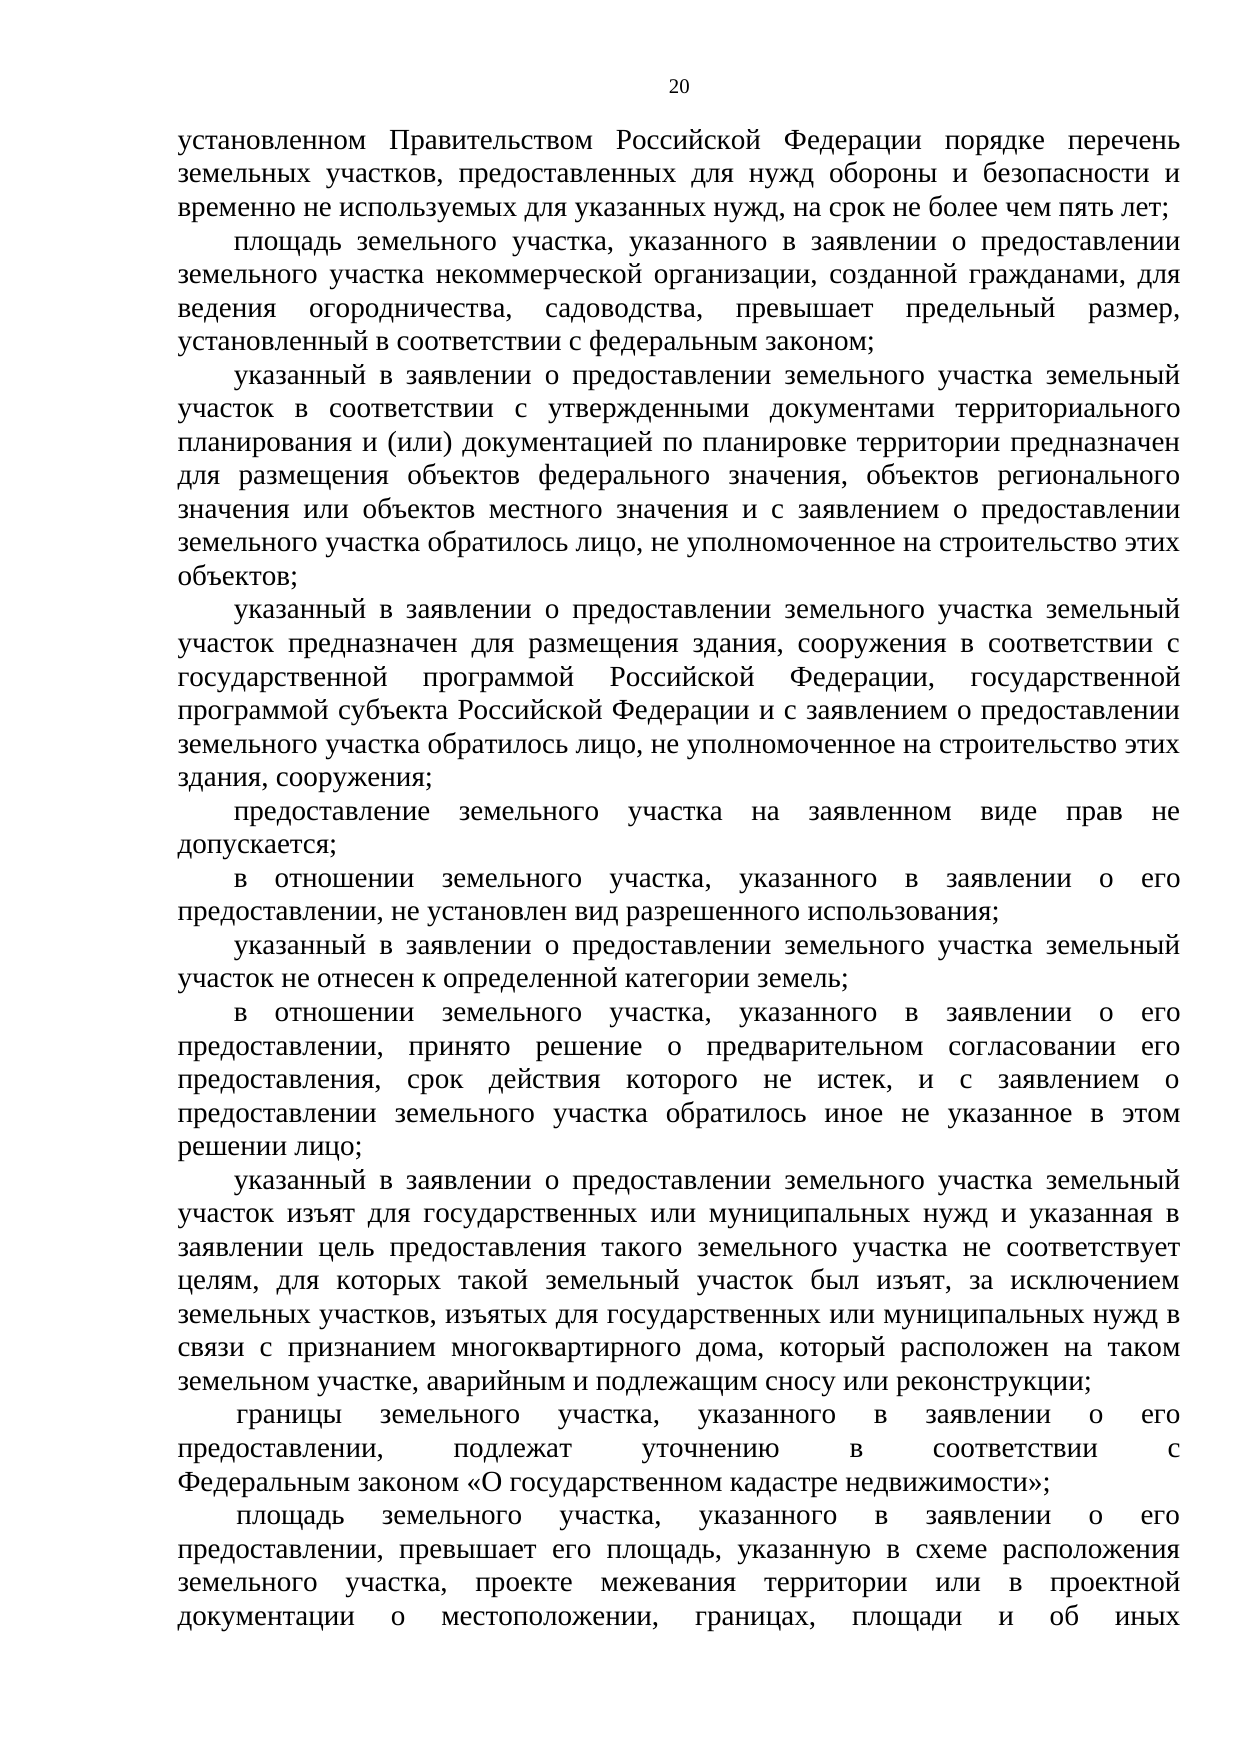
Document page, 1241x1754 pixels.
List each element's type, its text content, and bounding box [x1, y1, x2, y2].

text в отношении земельного участка, указанного в заявлении о его предоставлении, принято решение о предварительном согласовании его предоставления, срок действия которого не истек, и с заявлением о предоставлении земельного участка обратилось иное не указанное в этом решении лицо; [177, 994, 1181, 1162]
text указанный в заявлении о предоставлении земельного участка земельный участок в соответствии с утвержденными документами территориального планирования и (или) документацией по планировке территории предназначен для размещения объектов федерального значения, объектов регионального значения или объектов местного значения и с заявлением о предоставлении земельного участка обратилось лицо, не уполномоченное на строительство этих объектов; [177, 357, 1181, 592]
text указанный в заявлении о предоставлении земельного участка земельный участок предназначен для размещения здания, сооружения в соответствии с государственной программой Российской Федерации, государственной программой субъекта Российской Федерации и с заявлением о предоставлении земельного участка обратилось лицо, не уполномоченное на строительство этих здания, сооружения; [177, 592, 1181, 793]
text указанный в заявлении о предоставлении земельного участка земельный участок изъят для государственных или муниципальных нужд и указанная в заявлении цель предоставления такого земельного участка не соответствует целям, для которых такой земельный участок был изъят, за исключением земельных участков, изъятых для государственных или муниципальных нужд в связи с признанием многоквартирного дома, который расположен на таком земельном участке, аварийным и подлежащим сносу или реконструкции; [177, 1162, 1181, 1397]
text в отношении земельного участка, указанного в заявлении о его предоставлении, не установлен вид разрешенного использования; [177, 860, 1181, 927]
text предоставление земельного участка на заявленном виде прав не допускается; [177, 793, 1181, 860]
text площадь земельного участка, указанного в заявлении о предоставлении земельного участка некоммерческой организации, созданной гражданами, для ведения огородничества, садоводства, превышает предельный размер, установленный в соответствии с федеральным законом; [177, 223, 1181, 357]
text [177, 122, 1181, 223]
text границы земельного участка, указанного в заявлении о его предоставлении, подлежат уточнению в соответствии с Федеральным законом «О государственном кадастре недвижимости»; [177, 1397, 1181, 1497]
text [177, 1497, 1181, 1631]
text указанный в заявлении о предоставлении земельного участка земельный участок не отнесен к определенной категории земель; [177, 927, 1181, 994]
